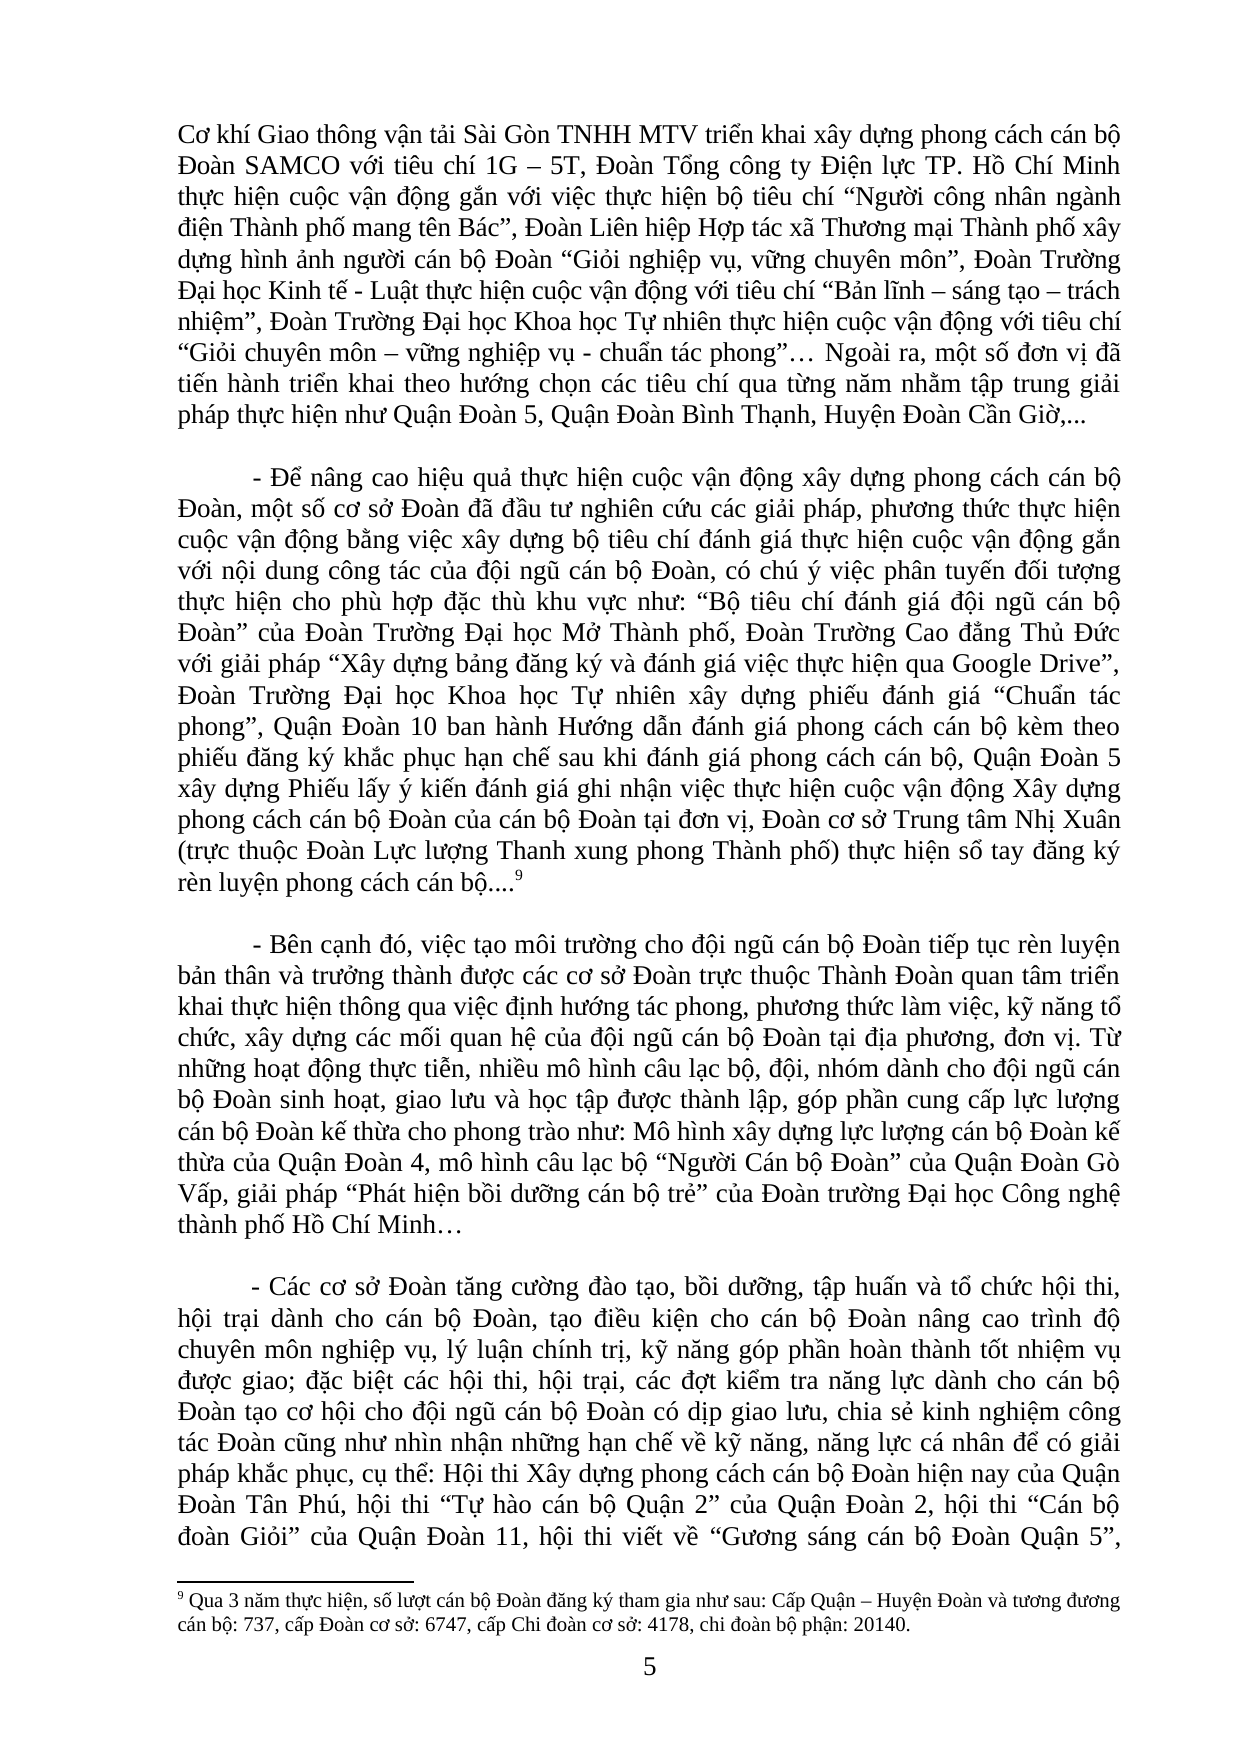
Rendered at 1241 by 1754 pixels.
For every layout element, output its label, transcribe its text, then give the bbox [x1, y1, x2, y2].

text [177, 118, 1122, 429]
text - Để nâng cao hiệu quả thực hiện cuộc vận động xây dựng phong cách cán bộ Đoàn, một số cơ sở Đoàn đã đầu tư nghiên cứu các giải pháp, phương thức thực hiện cuộc vận động bằng việc xây dựng bộ tiêu chí đánh giá thực hiện cuộc vận động gắn với nội dung công tác của đội ngũ cán bộ Đoàn, có chú ý việc phân tuyến đối tượng thực hiện cho phù hợp đặc thù khu vực như: “Bộ tiêu chí đánh giá đội ngũ cán bộ Đoàn” của Đoàn Trường Đại học Mở Thành phố, Đoàn Trường Cao đẳng Thủ Đức với giải pháp “Xây dựng bảng đăng ký và đánh giá việc thực hiện qua Google Drive”, Đoàn Trường Đại học Khoa học Tự nhiên xây dựng phiếu đánh giá “Chuẩn tác phong”, Quận Đoàn 10 ban hành Hướng dẫn đánh giá phong cách cán bộ kèm theo phiếu đăng ký khắc phục hạn chế sau khi đánh giá phong cách cán bộ, Quận Đoàn 5 xây dựng Phiếu lấy ý kiến đánh giá ghi nhận việc thực hiện cuộc vận động Xây dựng phong cách cán bộ Đoàn của cán bộ Đoàn tại đơn vị, Đoàn cơ sở Trung tâm Nhị Xuân (trực thuộc Đoàn Lực lượng Thanh xung phong Thành phố) thực hiện sổ tay đăng ký rèn luyện phong cách cán bộ.... [177, 461, 1122, 897]
text - Bên cạnh đó, việc tạo môi trường cho đội ngũ cán bộ Đoàn tiếp tục rèn luyện bản thân và trưởng thành được các cơ sở Đoàn trực thuộc Thành Đoàn quan tâm triển khai thực hiện thông qua việc định hướng tác phong, phương thức làm việc, kỹ năng tổ chức, xây dựng các mối quan hệ của đội ngũ cán bộ Đoàn tại địa phương, đơn vị. Từ những hoạt động thực tiễn, nhiều mô hình câu lạc bộ, đội, nhóm dành cho đội ngũ cán bộ Đoàn sinh hoạt, giao lưu và học tập được thành lập, góp phần cung cấp lực lượng cán bộ Đoàn kế thừa cho phong trào như: Mô hình xây dựng lực lượng cán bộ Đoàn kế thừa của Quận Đoàn 4, mô hình câu lạc bộ “Người Cán bộ Đoàn” của Quận Đoàn Gò Vấp, giải pháp “Phát hiện bồi dưỡng cán bộ trẻ” của Đoàn trường Đại học Công nghệ thành phố Hồ Chí Minh… [177, 928, 1122, 1239]
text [177, 1271, 1122, 1551]
